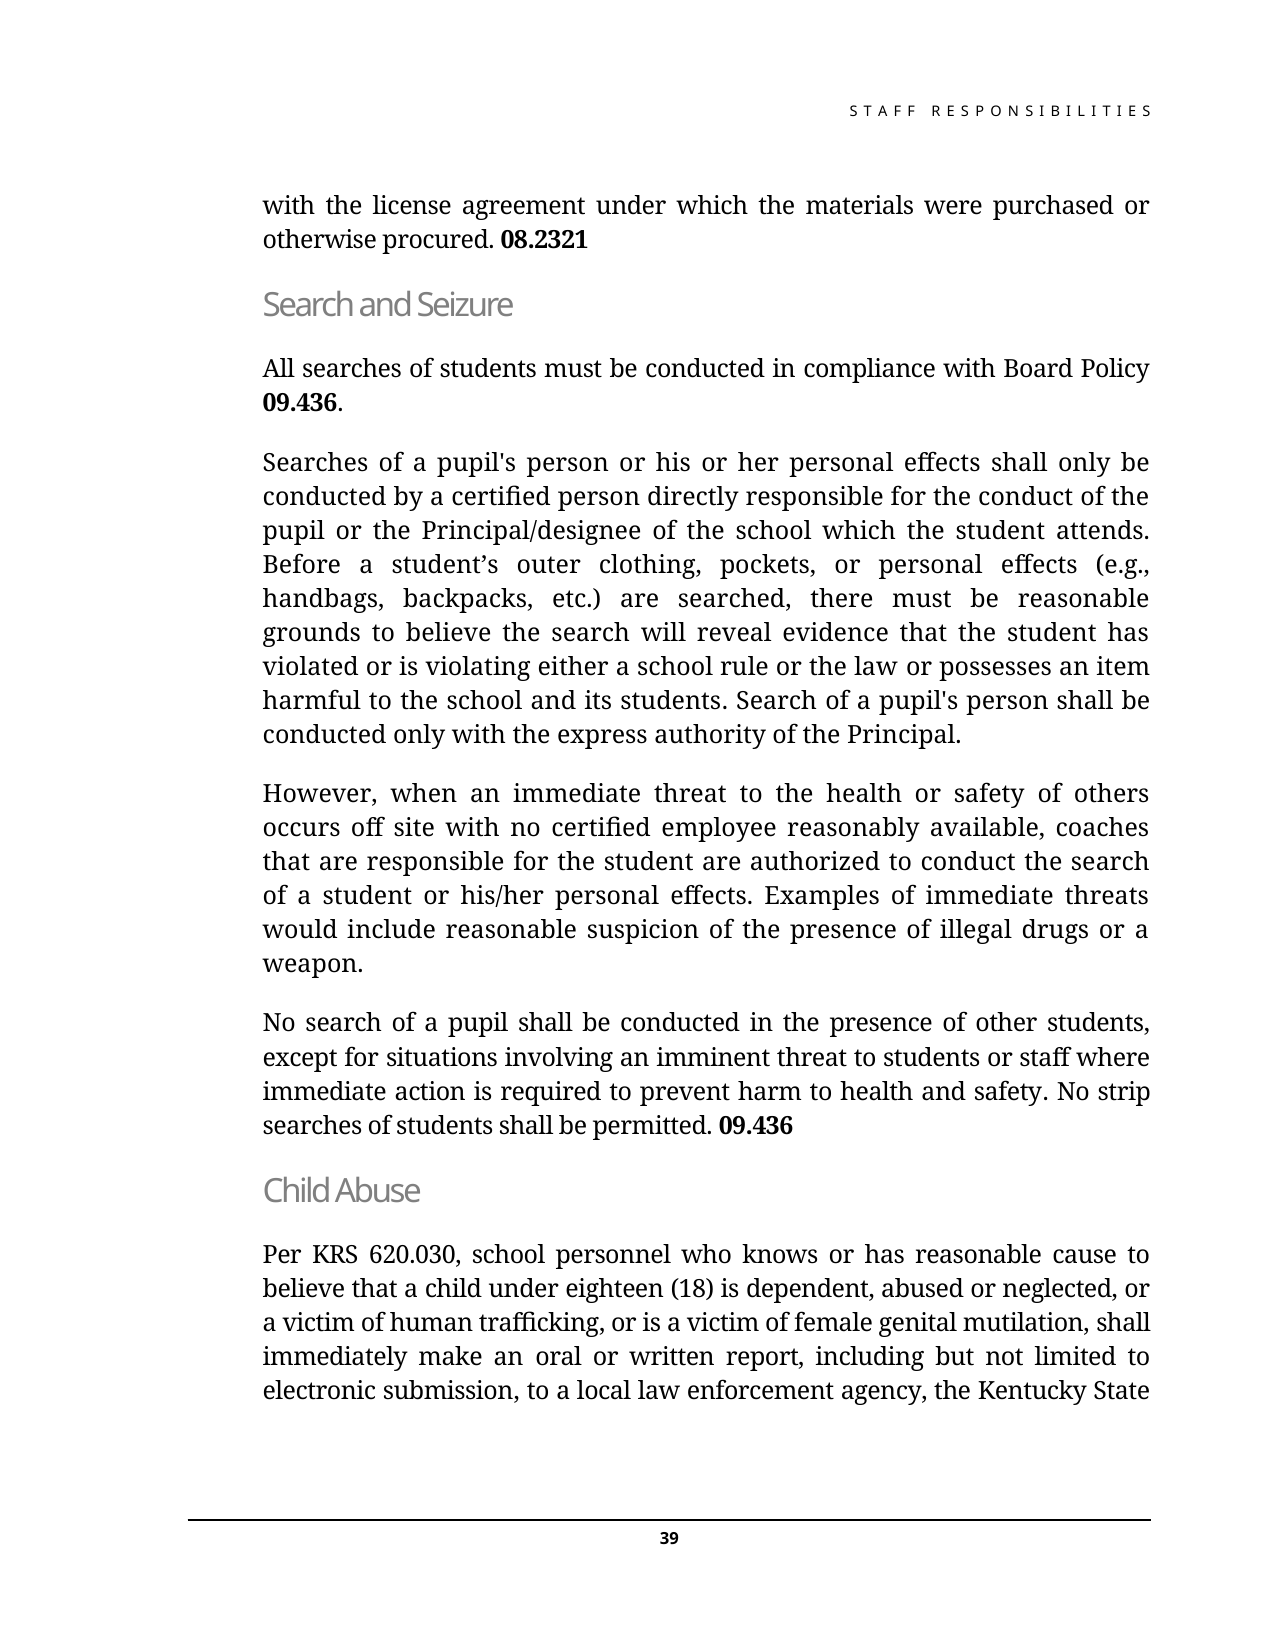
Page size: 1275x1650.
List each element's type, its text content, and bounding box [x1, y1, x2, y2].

text However, when an immediate threat to the health or safety of others occurs off site with no certified employee reasonably available, coaches that are responsible for the student are authorized to conduct the search of a student or his/her personal effects. Examples of immediate threats would include reasonable suspicion of the presence of illegal drugs or a weapon. [262, 776, 1151, 980]
text No search of a pupil shall be conducted in the presence of other students, except for situations involving an imminent threat to students or staff where immediate action is required to prevent harm to health and safety. No strip searches of students shall be permitted. 09.436 [262, 1005, 1151, 1141]
text Searches of a pupil's person or his or her personal effects shall only be conducted by a certified person directly responsible for the conduct of the pupil or the Principal/designee of the school which the student attends. Before a student’s outer clothing, pockets, or personal effects (e.g., handbags, backpacks, etc.) are searched, there must be reasonable grounds to believe the search will reveal evidence that the student has violated or is violating either a school rule or the law or possesses an item harmful to the school and its students. Search of a pupil's person shall be conducted only with the express authority of the Principal. [262, 444, 1151, 751]
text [262, 1237, 1151, 1407]
subtitle Child Abuse [262, 1166, 1151, 1212]
text All searches of students must be conducted in compliance with Board Policy 09.436. [262, 351, 1151, 419]
subtitle Search and Seizure [262, 281, 1151, 326]
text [262, 187, 1151, 256]
